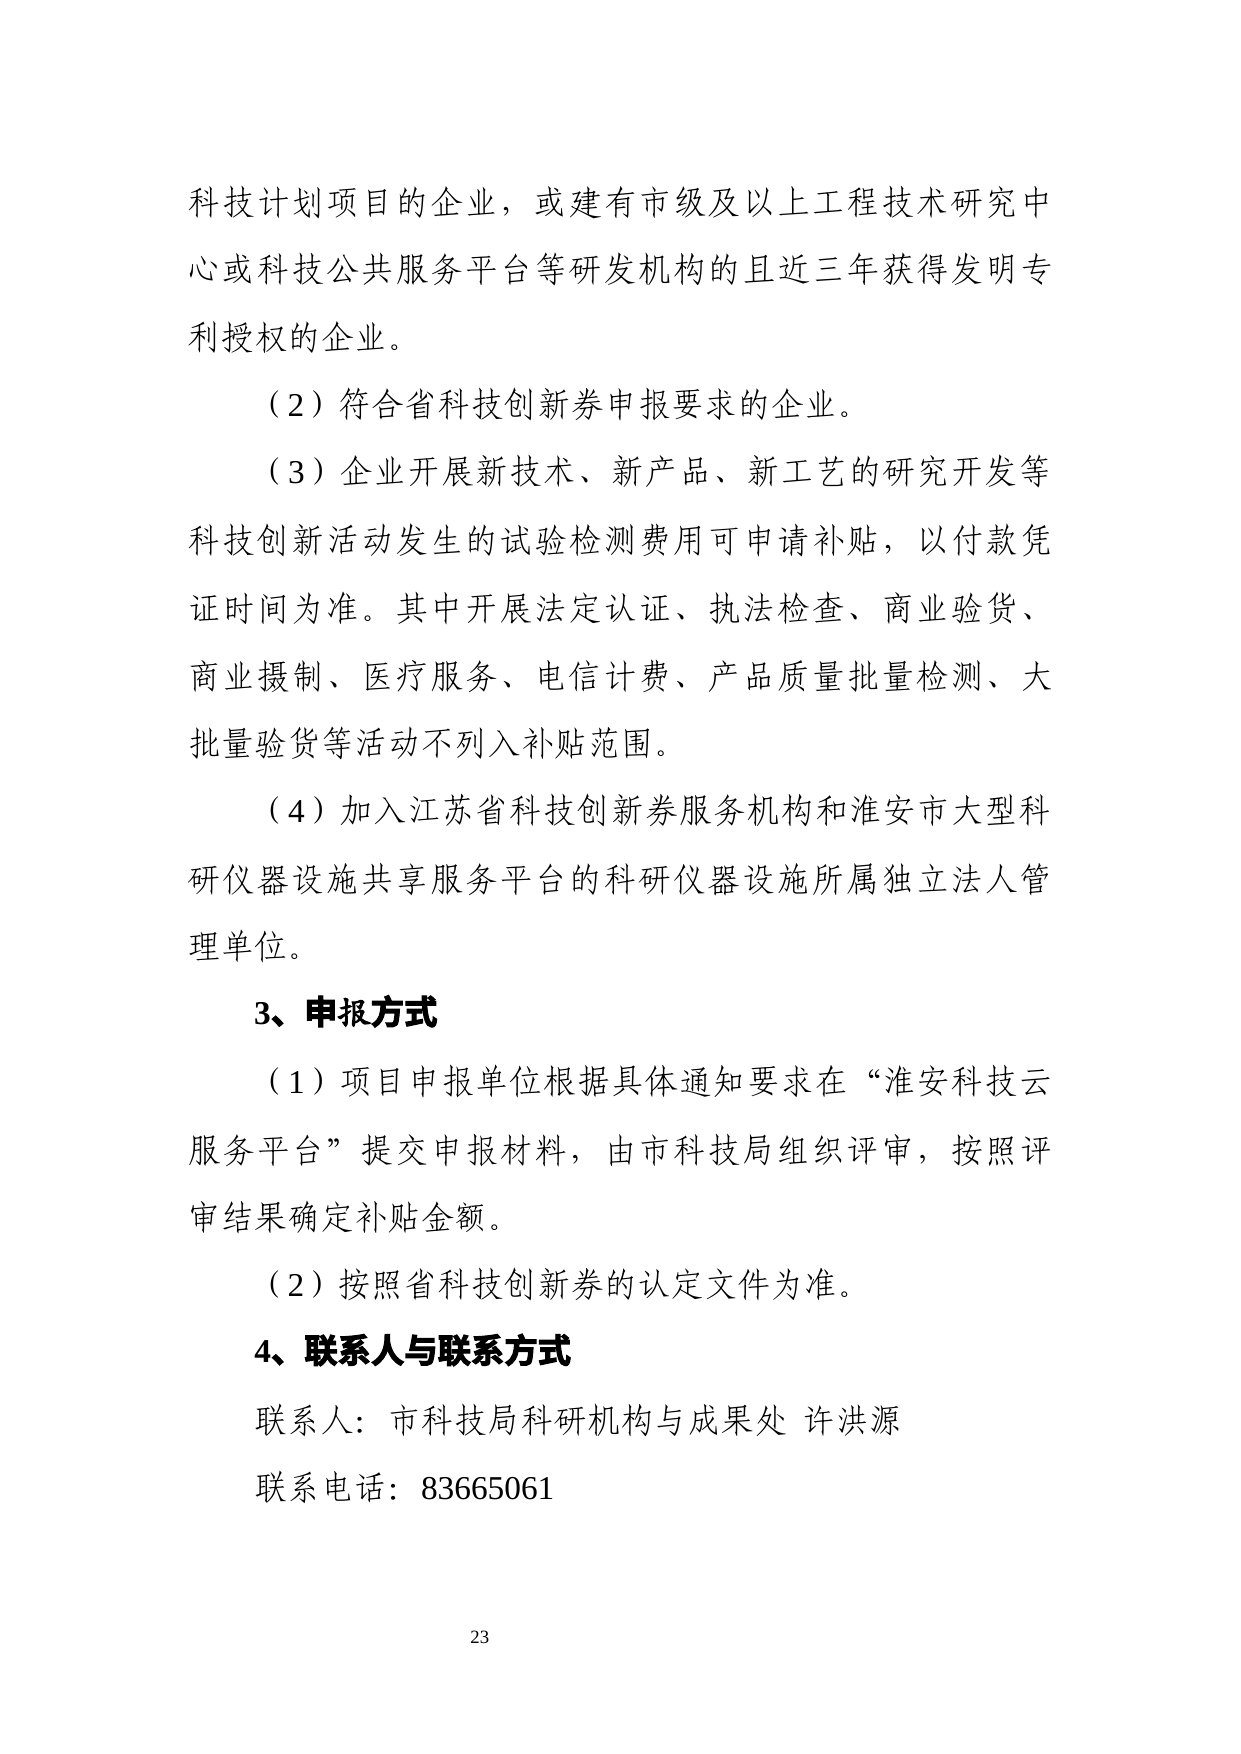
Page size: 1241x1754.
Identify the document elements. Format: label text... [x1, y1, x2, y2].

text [187, 166, 1053, 369]
text 联系人：市科技局科研机构与成果处 许洪源 [187, 1385, 1053, 1452]
text 3、申报方式 [187, 978, 1053, 1046]
text （2）符合省科技创新券申报要求的企业。 [187, 369, 1053, 437]
text 4、联系人与联系方式 [187, 1317, 1053, 1385]
text （3）企业开展新技术、新产品、新工艺的研究开发等科技创新活动发生的试验检测费用可申请补贴，以付款凭证时间为准。其中开展法定认证、执法检查、商业验货、商业摄制、医疗服务、电信计费、产品质量批量检测、大批量验货等活动不列入补贴范围。 [187, 437, 1053, 775]
text （1）项目申报单位根据具体通知要求在“淮安科技云服务平台”提交申报材料，由市科技局组织评审，按照评审结果确定补贴金额。 [187, 1046, 1053, 1249]
text （2）按照省科技创新券的认定文件为准。 [187, 1249, 1053, 1317]
text （4）加入江苏省科技创新券服务机构和淮安市大型科研仪器设施共享服务平台的科研仪器设施所属独立法人管理单位。 [187, 775, 1053, 978]
text 联系电话：83665061 [187, 1452, 1053, 1520]
